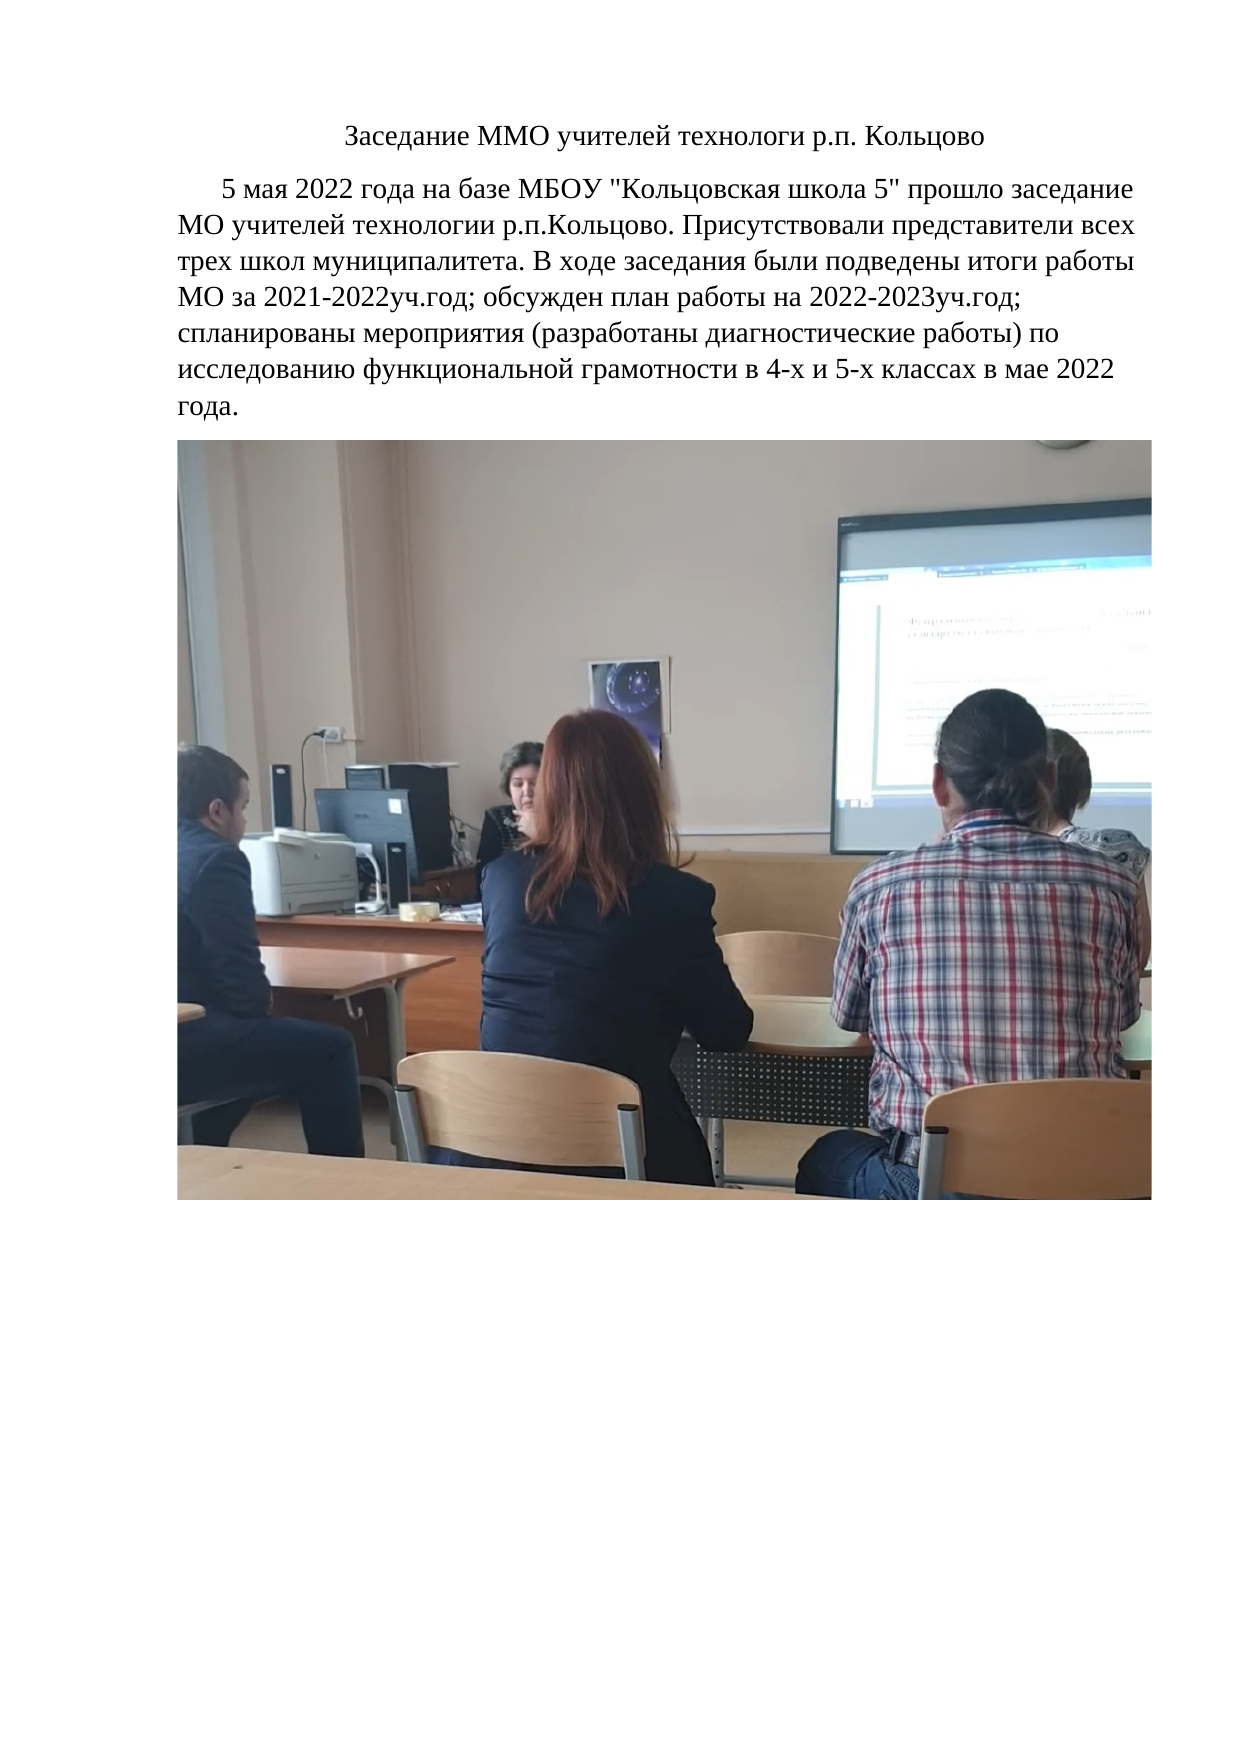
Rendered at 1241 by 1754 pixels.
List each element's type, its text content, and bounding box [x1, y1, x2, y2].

text 5 мая 2022 года на базе МБОУ "Кольцовская школа 5" прошло заседание МО учителей технологии р.п.Кольцово. Присутствовали представители всех трех школ муниципалитета. В ходе заседания были подведены итоги работы МО за 2021-2022уч.год; обсужден план работы на 2022-2023уч.год; спланированы мероприятия (разработаны диагностические работы) по исследованию функциональной грамотности в 4-х и 5-х классах в мае 2022 года. [177, 171, 1152, 421]
text Заседание ММО учителей технологи р.п. Кольцово [177, 118, 1152, 152]
picture [177, 440, 1152, 1200]
